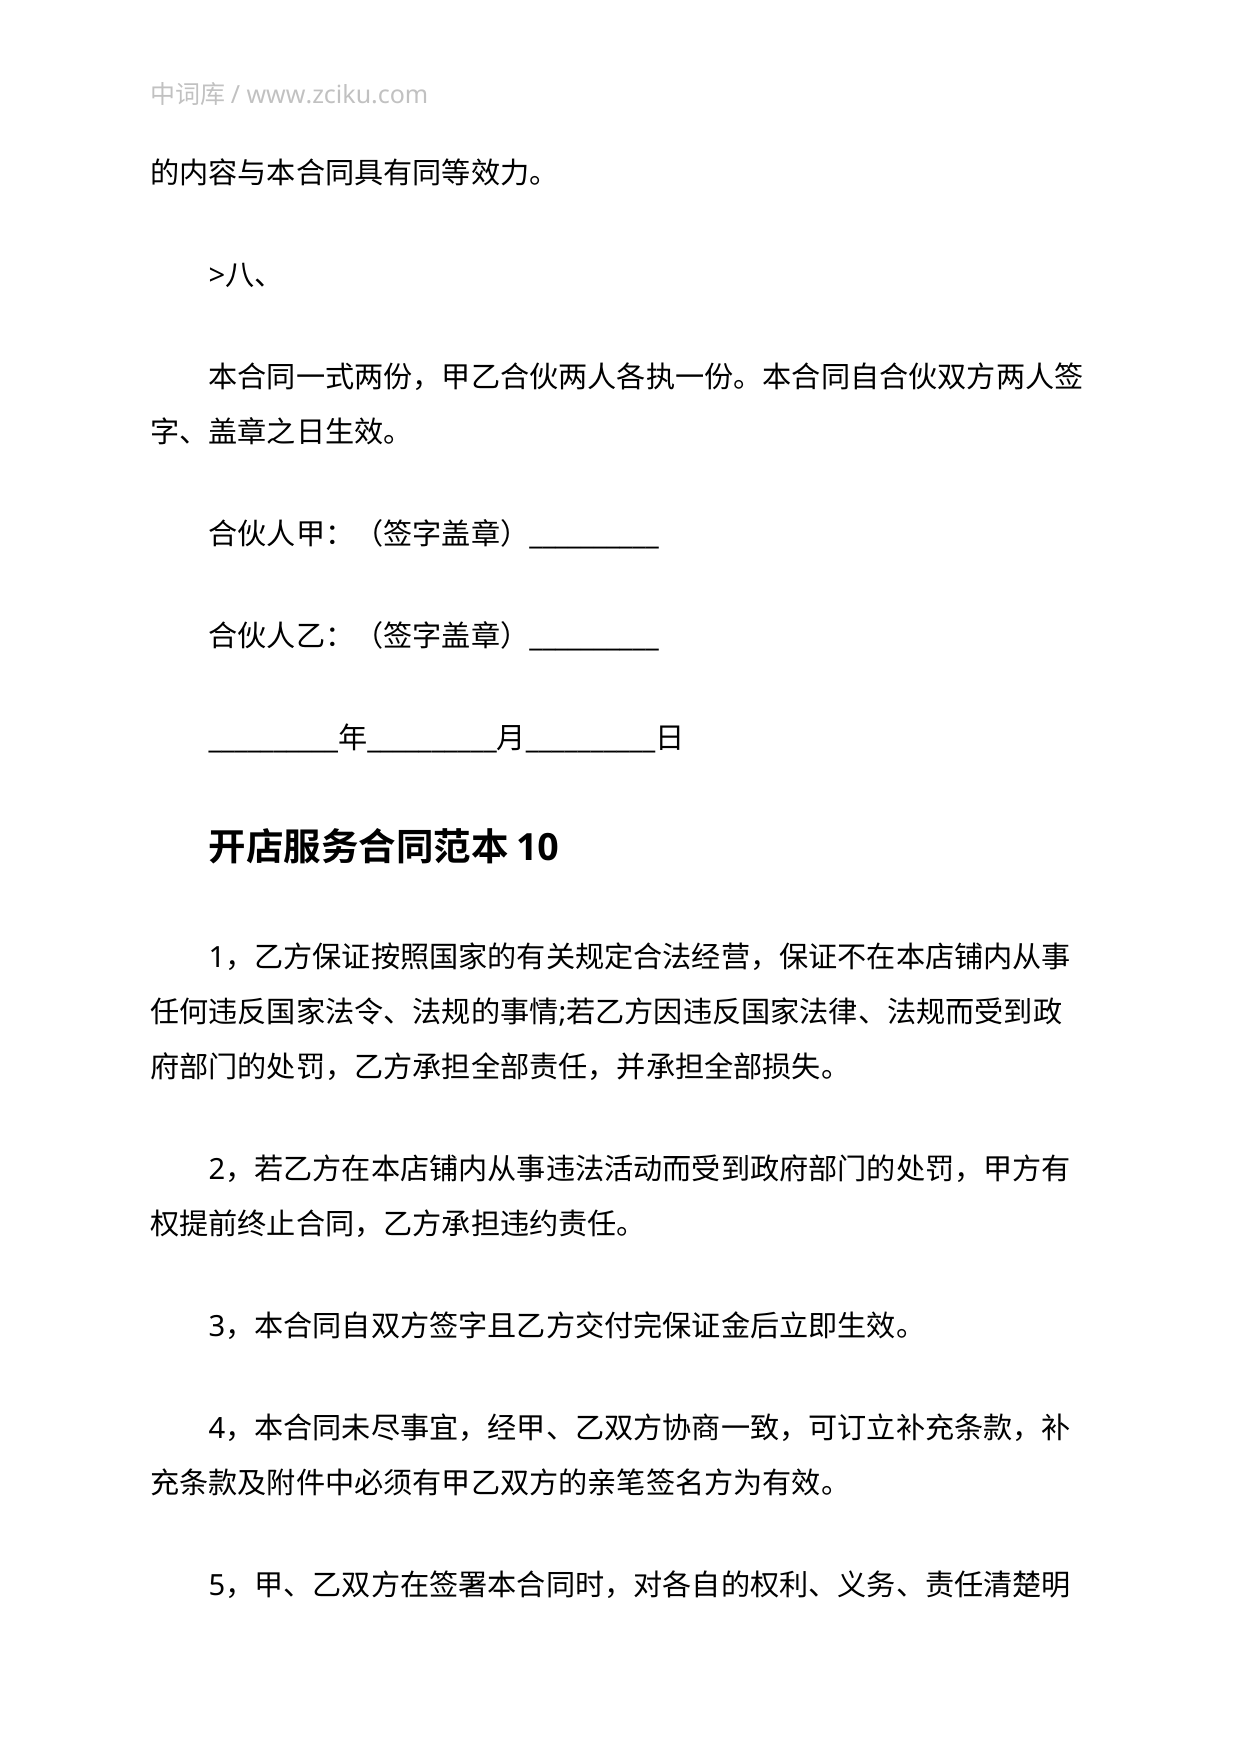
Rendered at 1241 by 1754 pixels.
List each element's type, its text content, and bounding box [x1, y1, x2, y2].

text 3，本合同自双方签字且乙方交付完保证金后立即生效。 [150, 1302, 1090, 1345]
text 本合同一式两份，甲乙合伙两人各执一份。本合同自合伙双方两人签字、盖章之日生效。 [150, 354, 1090, 451]
text __________年__________月__________日 [150, 714, 1090, 757]
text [150, 1561, 1090, 1604]
text 2，若乙方在本店铺内从事违法活动而受到政府部门的处罚，甲方有权提前终止合同，乙方承担违约责任。 [150, 1146, 1090, 1243]
text 4，本合同未尽事宜，经甲、乙双方协商一致，可订立补充条款，补充条款及附件中必须有甲乙双方的亲笔签名方为有效。 [150, 1404, 1090, 1502]
text 1，乙方保证按照国家的有关规定合法经营，保证不在本店铺内从事任何违反国家法令、法规的事情;若乙方因违反国家法律、法规而受到政府部门的处罚，乙方承担全部责任，并承担全部损失。 [150, 934, 1090, 1086]
text 合伙人甲：（签字盖章）__________ [150, 510, 1090, 553]
text 开店服务合同范本10 [150, 816, 1090, 871]
text 合伙人乙：（签字盖章）__________ [150, 612, 1090, 655]
text >八、 [150, 252, 1090, 294]
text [150, 150, 1090, 192]
